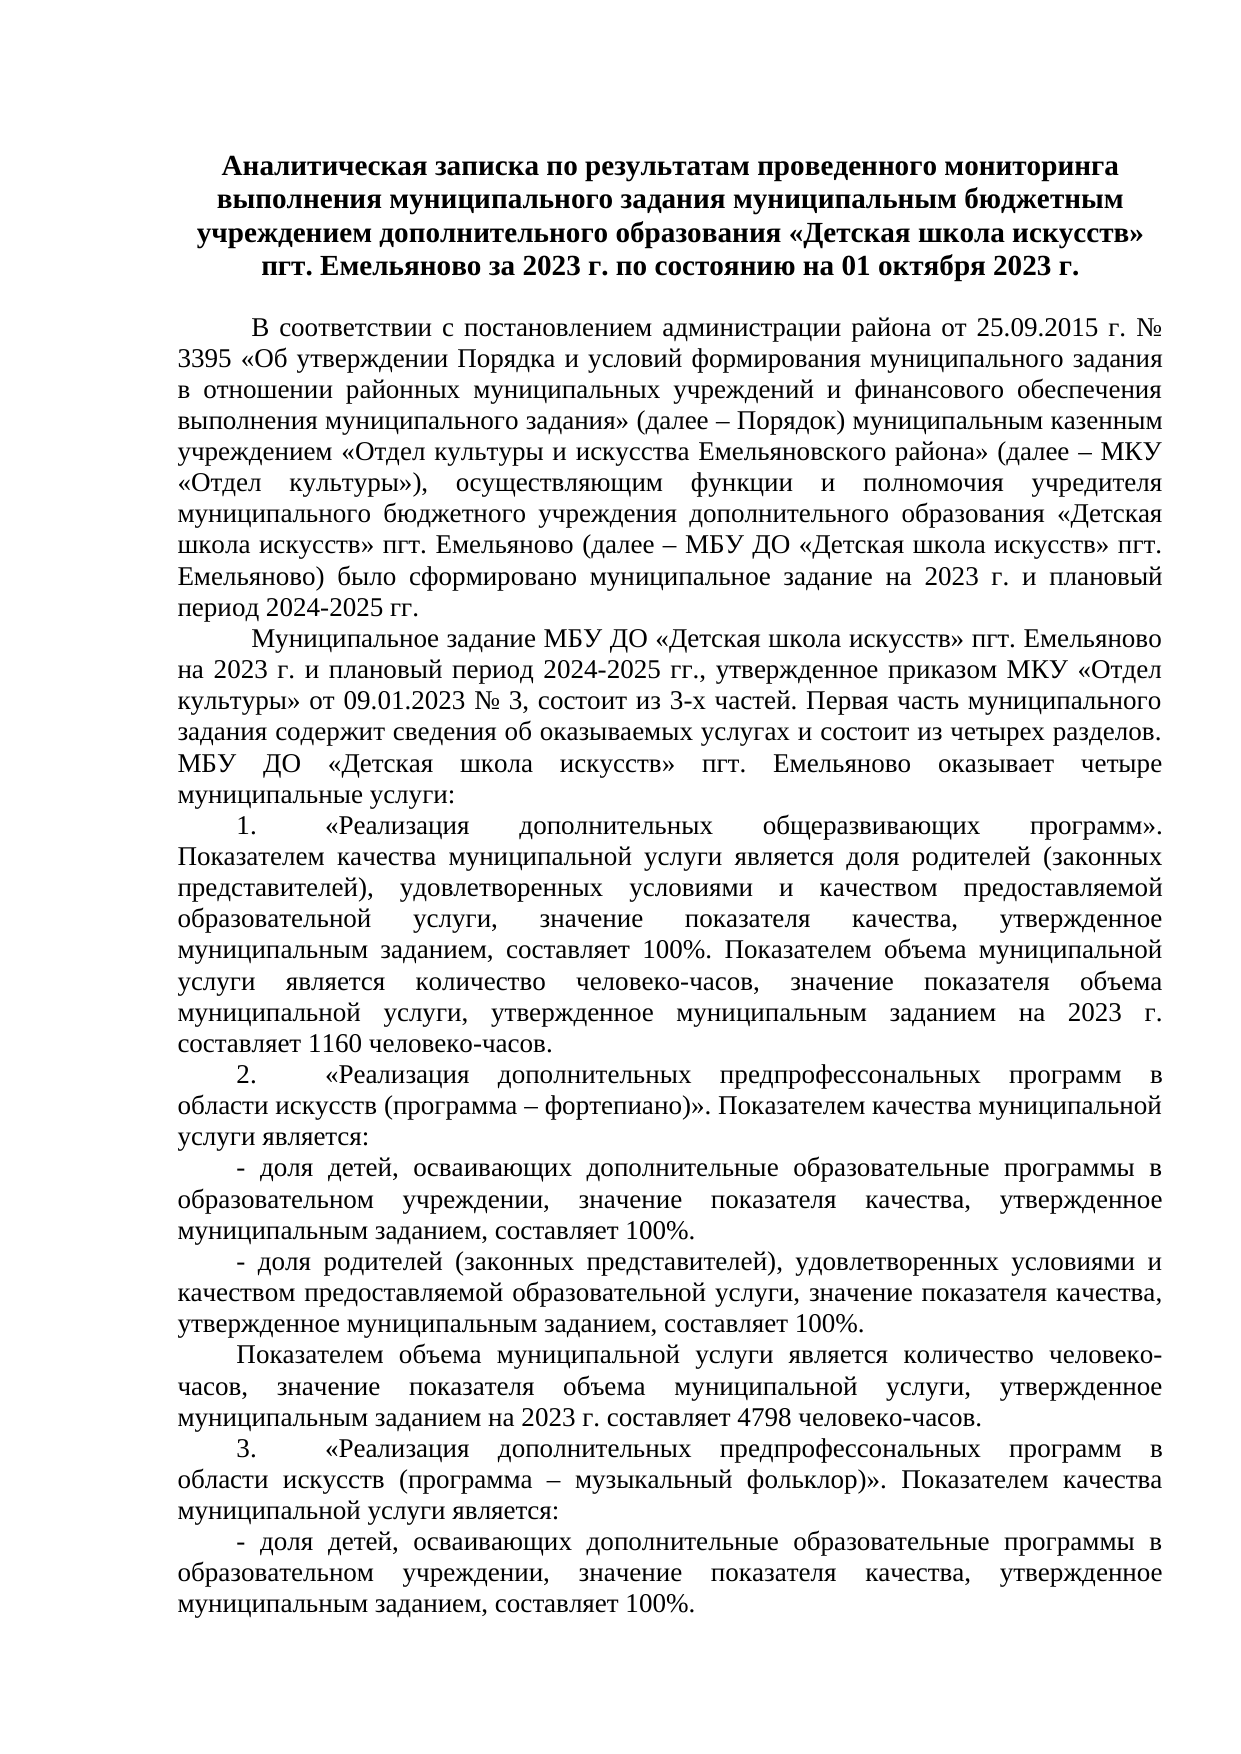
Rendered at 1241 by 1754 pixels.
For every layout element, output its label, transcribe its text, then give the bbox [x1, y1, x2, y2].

text Муниципальное задание МБУ ДО «Детская школа искусств» пгт. Емельяново на 2023 г. и плановый период 2024-2025 гг., утвержденное приказом МКУ «Отдел культуры» от 09.01.2023 № 3, состоит из 3-х частей. Первая часть муниципального задания содержит сведения об оказываемых услугах и состоит из четырех разделов. МБУ ДО «Детская школа искусств» пгт. Емельяново оказывает четыре муниципальные услуги: [177, 622, 1163, 809]
list «Реализация дополнительных предпрофессональных программ в области искусств (программа – фортепиано)». Показателем качества муниципальной услуги является: [177, 1058, 1163, 1152]
list «Реализация дополнительных предпрофессональных программ в области искусств (программа – музыкальный фольклор)». Показателем качества муниципальной услуги является: [177, 1432, 1163, 1525]
text В соответствии с постановлением администрации района от 25.09.2015 г. № 3395 «Об утверждении Порядка и условий формирования муниципального задания в отношении районных муниципальных учреждений и финансового обеспечения выполнения муниципального задания» (далее – Порядок) муниципальным казенным учреждением «Отдел культуры и искусства Емельяновского района» (далее – МКУ «Отдел культуры»), осуществляющим функции и полномочия учредителя муниципального бюджетного учреждения дополнительного образования «Детская школа искусств» пгт. Емельяново (далее – МБУ ДО «Детская школа искусств» пгт. Емельяново) было сформировано муниципальное задание на 2023 г. и плановый период 2024-2025 гг. [177, 311, 1163, 622]
text Аналитическая записка по результатам проведенного мониторинга выполнения муниципального задания муниципальным бюджетным учреждением дополнительного образования «Детская школа искусств» пгт. Емельяново за 2023 г. по состоянию на 01 октября 2023 г. [177, 148, 1163, 282]
list Показателем объема муниципальной услуги является количество человеко-часов, значение показателя объема муниципальной услуги, утвержденное муниципальным заданием на 2023 г. составляет 4798 человеко-часов. [177, 1338, 1163, 1432]
list «Реализация дополнительных общеразвивающих программ». Показателем качества муниципальной услуги является доля родителей (законных представителей), удовлетворенных условиями и качеством предоставляемой образовательной услуги, значение показателя качества, утвержденное муниципальным заданием, составляет 100%. Показателем объема муниципальной услуги является количество человеко-часов, значение показателя объема муниципальной услуги, утвержденное муниципальным заданием на 2023 г. составляет 1160 человеко-часов. [177, 809, 1163, 1058]
